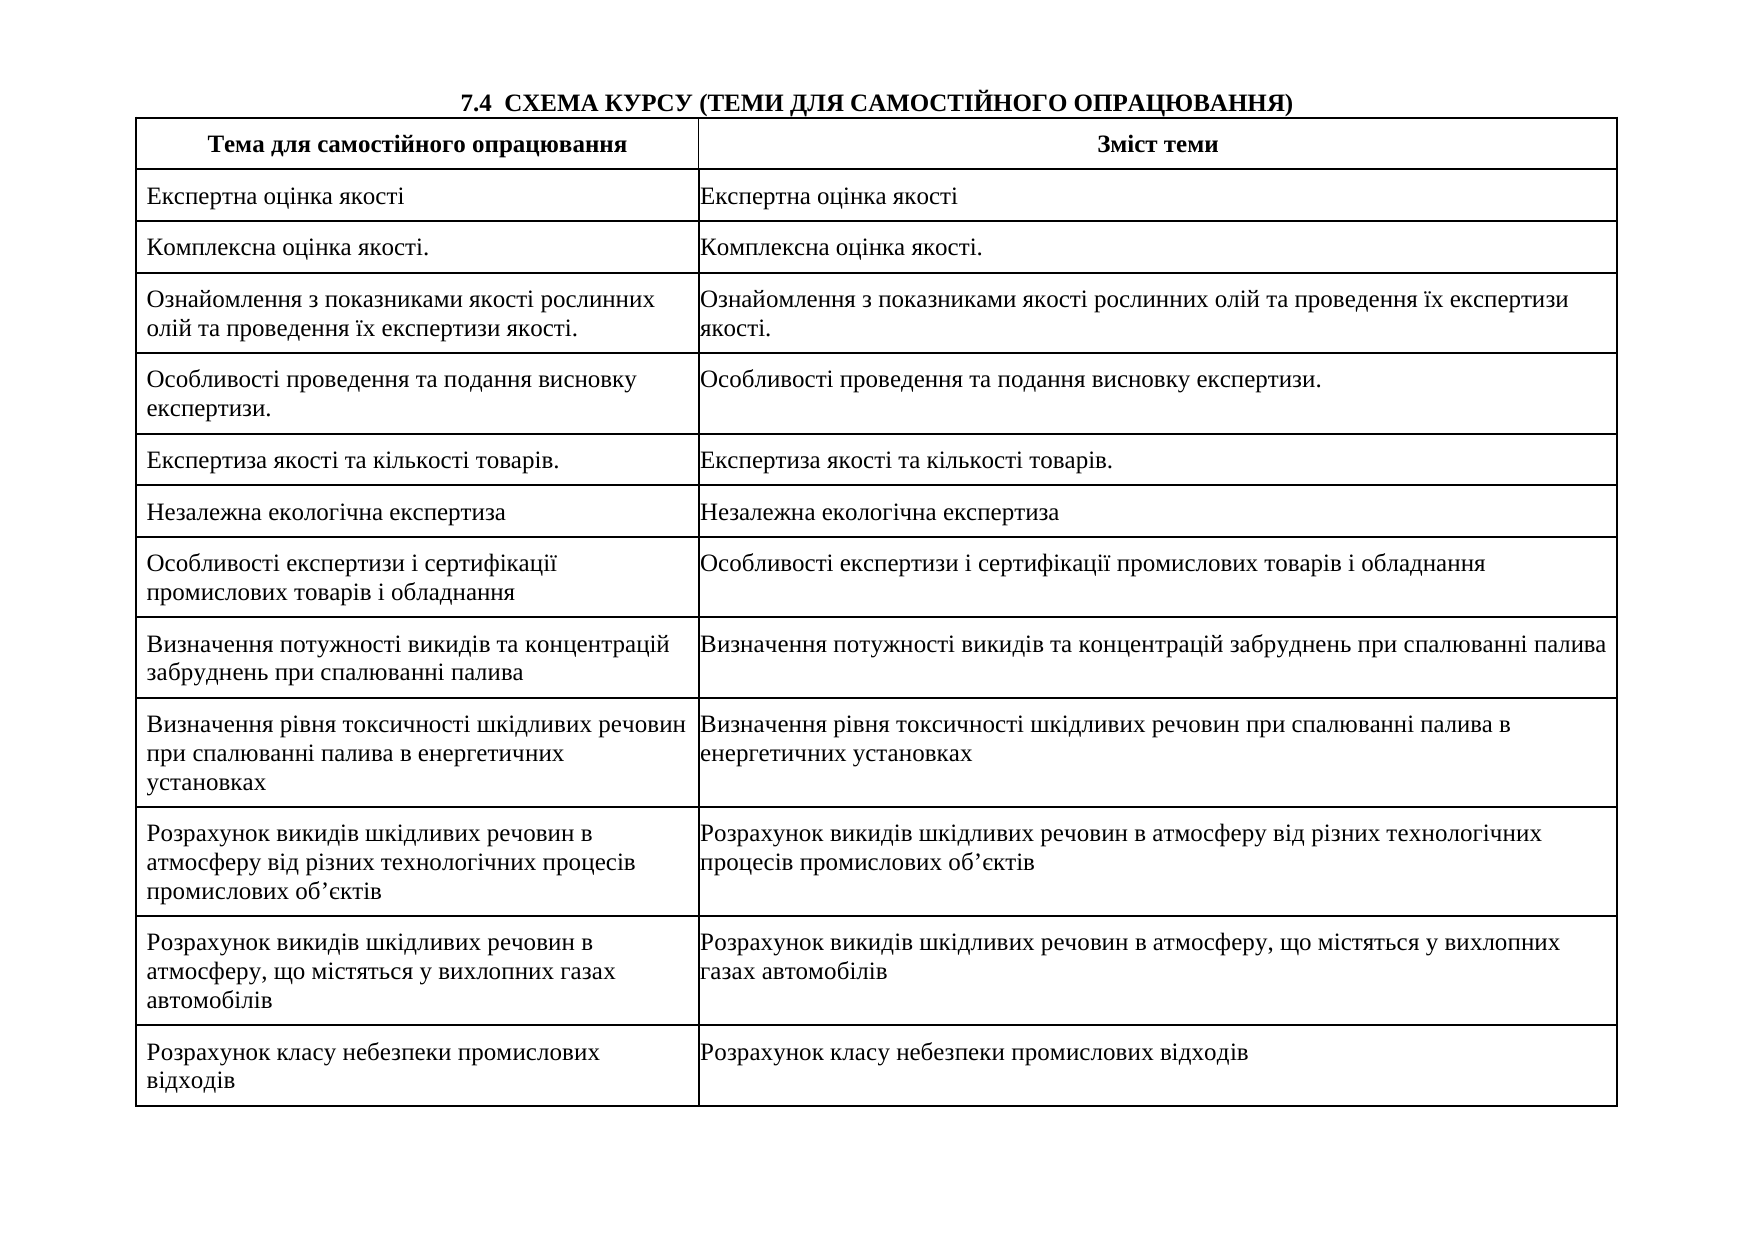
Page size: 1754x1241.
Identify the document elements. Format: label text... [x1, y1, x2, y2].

table_cell Особливості експертизи і сертифікації промислових товарів і обладнання [700, 538, 1616, 616]
table_cell Особливості експертизи і сертифікації промислових товарів і обладнання [137, 538, 698, 616]
table_cell Визначення рівня токсичності шкідливих речовин при спалюванні палива в енергетичних установках [700, 699, 1616, 806]
table_header Тема для самостійного опрацювання [137, 119, 698, 168]
table_cell Особливості проведення та подання висновку експертизи. [700, 354, 1616, 432]
table_cell Особливості проведення та подання висновку експертизи. [137, 354, 698, 432]
table_cell Експертиза якості та кількості товарів. [700, 435, 1616, 484]
table_cell Експертиза якості та кількості товарів. [137, 435, 698, 484]
table_header Зміст теми [699, 119, 1616, 168]
table_cell Розрахунок викидів шкідливих речовин в атмосферу, що містяться у вихлопних газах автомобілів [137, 917, 698, 1024]
table_cell Незалежна екологічна експертиза [700, 486, 1616, 536]
table_cell Ознайомлення з показниками якості рослинних олій та проведення їх експертизи якості. [137, 274, 698, 352]
table_cell Визначення потужності викидів та концентрацій забруднень при спалюванні палива [137, 618, 698, 697]
table_cell Розрахунок викидів шкідливих речовин в атмосферу від різних технологічних процесів промислових об’єктів [700, 808, 1616, 915]
table_cell Розрахунок викидів шкідливих речовин в атмосферу, що містяться у вихлопних газах автомобілів [700, 917, 1616, 1024]
table_cell Експертна оцінка якості [137, 170, 698, 220]
table_cell Комплексна оцінка якості. [700, 222, 1616, 272]
table_cell Експертна оцінка якості [700, 170, 1616, 220]
table_cell Розрахунок класу небезпеки промислових відходів [700, 1026, 1616, 1104]
text 7.4 Схема курсу (теми для самостійного опрацювання) [118, 88, 1636, 117]
table_cell Розрахунок викидів шкідливих речовин в атмосферу від різних технологічних процесів промислових об’єктів [137, 808, 698, 915]
table_cell Ознайомлення з показниками якості рослинних олій та проведення їх експертизи якості. [700, 274, 1616, 352]
table_cell Розрахунок класу небезпеки промислових відходів [137, 1026, 698, 1104]
table_cell Визначення рівня токсичності шкідливих речовин при спалюванні палива в енергетичних установках [137, 699, 698, 806]
table_cell Незалежна екологічна експертиза [137, 486, 698, 536]
table_cell Комплексна оцінка якості. [137, 222, 698, 272]
table_cell Визначення потужності викидів та концентрацій забруднень при спалюванні палива [700, 618, 1616, 697]
